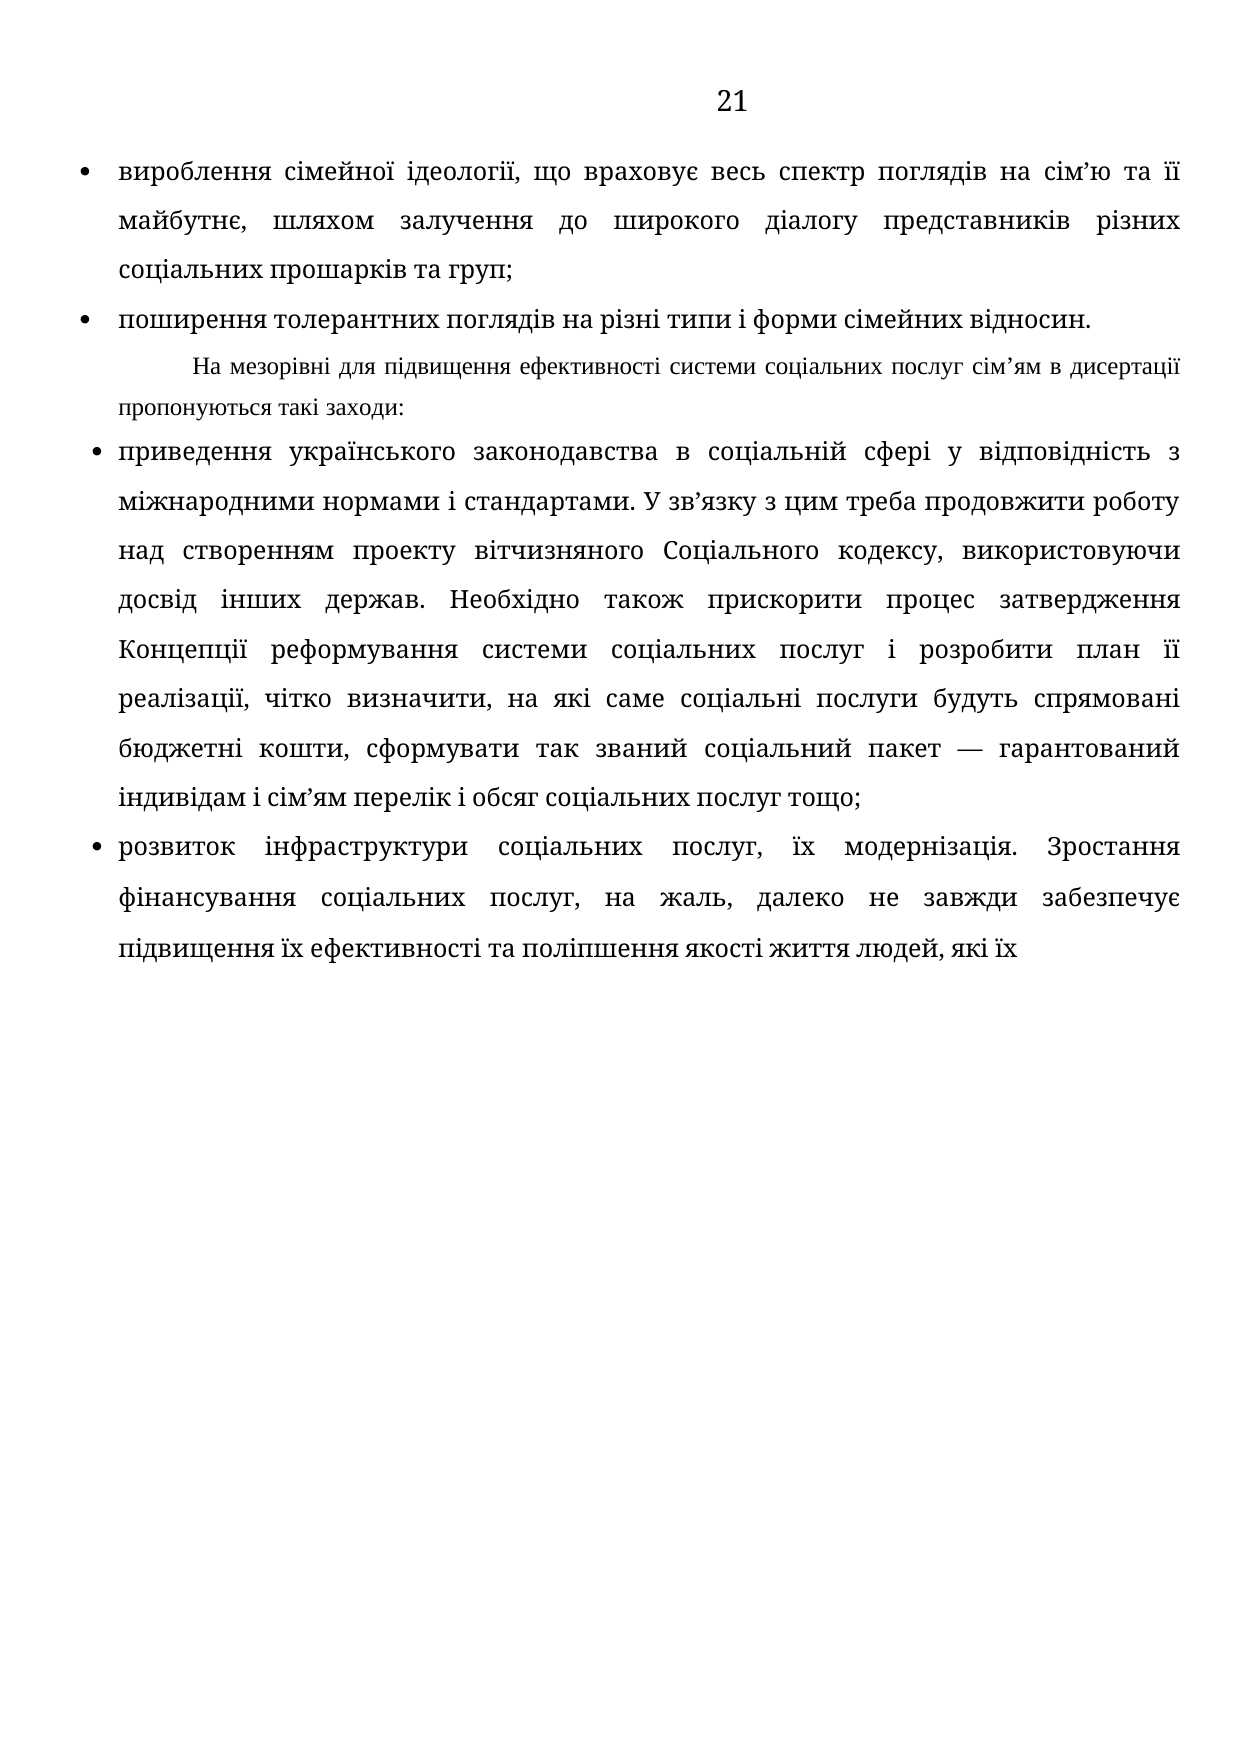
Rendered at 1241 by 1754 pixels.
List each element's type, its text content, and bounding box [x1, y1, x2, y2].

text На мезорівні для підвищення ефективності системи соціальних послуг сім’ям в дисертації пропонуються такі заходи: [118, 351, 1181, 421]
list розвиток інфраструктури соціальних послуг, їх модернізація. Зростання фінансування соціальних послуг, на жаль, далеко не завжди забезпечує підвищення їх ефективності та поліпшення якості життя людей, які їх потребують. Сьогодні система соціальних послуг має орієнтуватися на потреби сімей, гарантувати їм послуги відповідно до сучасних стандартів якості, забезпечувати можливість вибору — як установи, в якій можна одержати допомогу, так і форми отримання послуг. Поліпшення якості послуг має забезпечуватися не шляхом збільшення витрат, а завдяки більш ефективному використанню існуючих ресурсів, упровадженню інновацій і нових методів управління й участі на ринку соціальних послуг організацій та установ різних форм власності; [93, 829, 1181, 965]
list поширення толерантних поглядів на різні типи і форми сімейних відносин. [81, 301, 1181, 335]
list приведення українського законодавства в соціальній сфері у відповідність з міжнародними нормами і стандартами. У зв’язку з цим треба продовжити роботу над створенням проекту вітчизняного Соціального кодексу, використовуючи досвід інших держав. Необхідно також прискорити процес затвердження Концепції реформування системи соціальних послуг і розробити план її реалізації, чітко визначити, на які саме соціальні послуги будуть спрямовані бюджетні кошти, сформувати так званий соціальний пакет — гарантований індивідам і сім’ям перелік і обсяг соціальних послуг тощо; [93, 434, 1181, 814]
list вироблення сімейної ідеології, що враховує весь спектр поглядів на сім’ю та її майбутнє, шляхом залучення до широкого діалогу представників різних соціальних прошарків та груп; [81, 153, 1181, 286]
